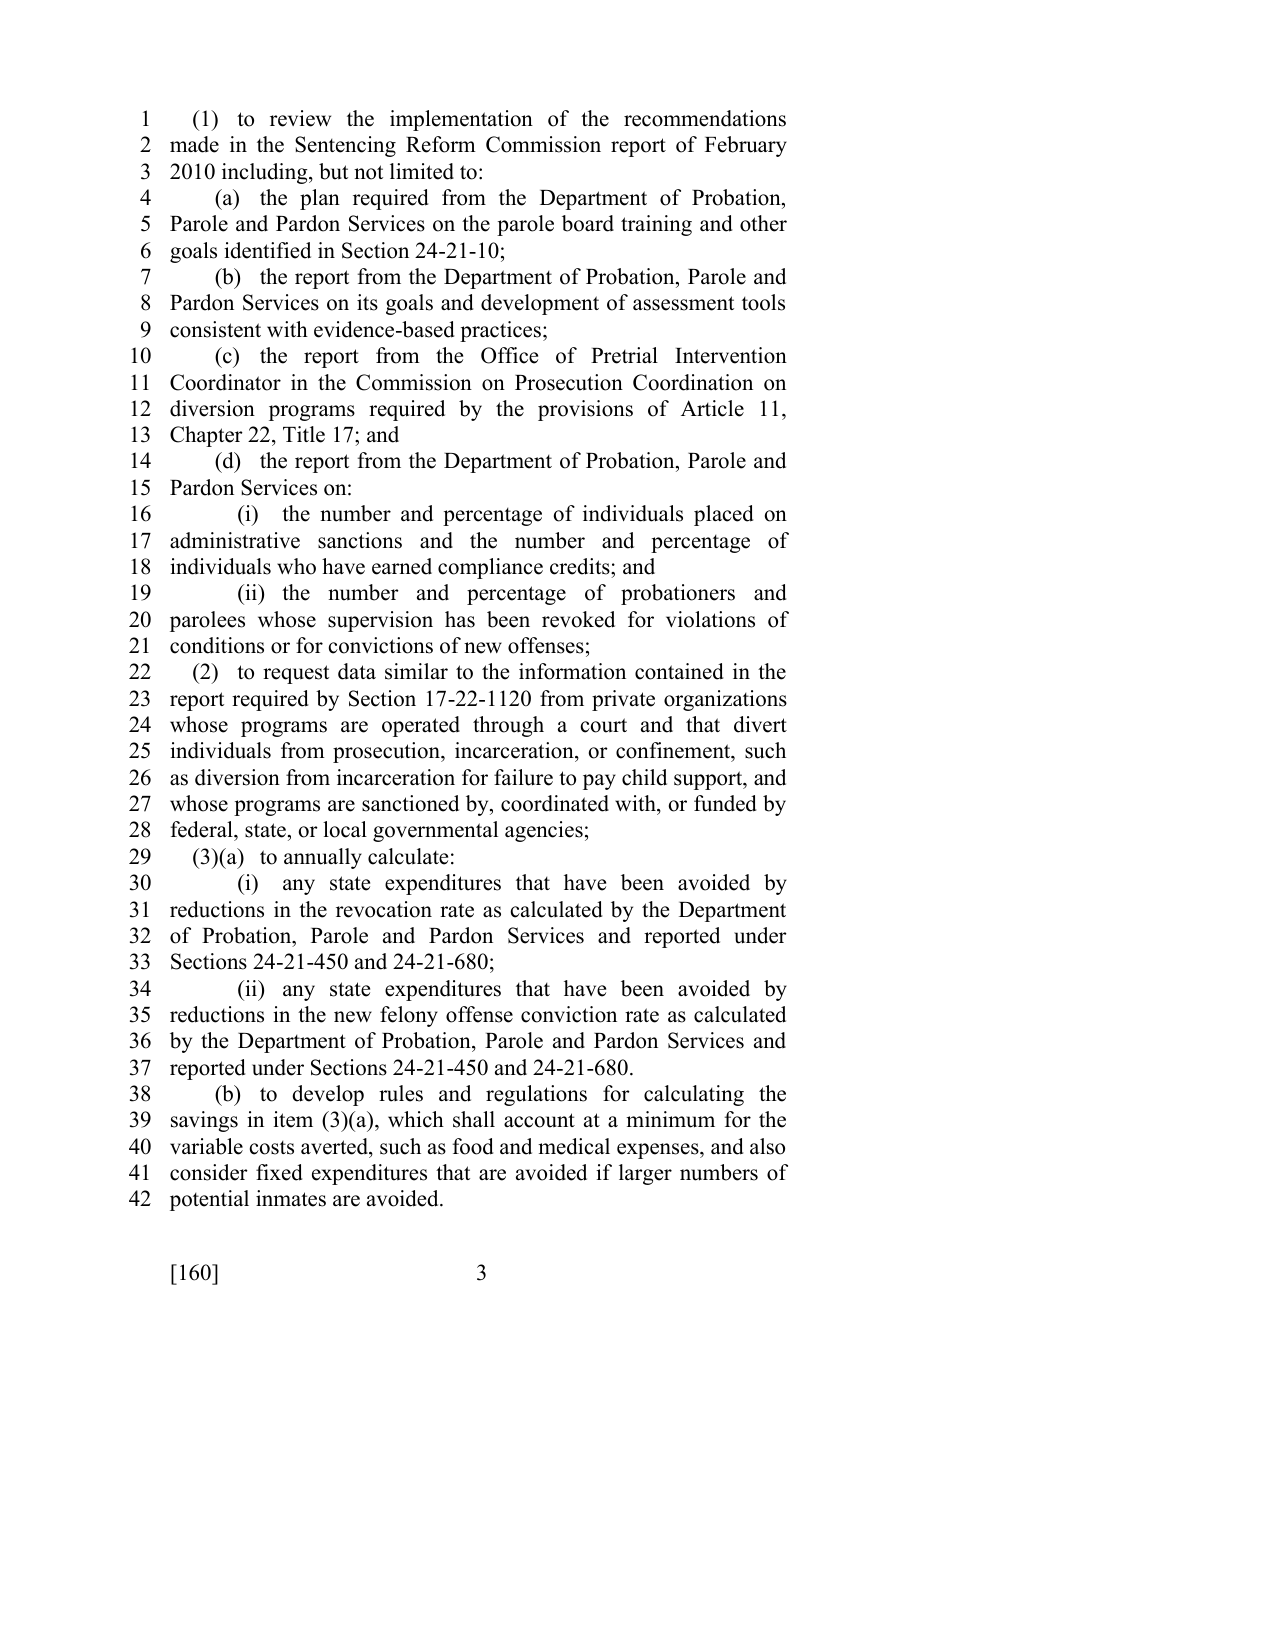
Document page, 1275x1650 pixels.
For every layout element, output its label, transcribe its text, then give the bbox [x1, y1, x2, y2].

text (ii) the number and percentage of probationers and parolees whose supervision has been revoked for violations of conditions or for convictions of new offenses; [169, 579, 787, 658]
text (i) the number and percentage of individuals placed on administrative sanctions and the number and percentage of individuals who have earned compliance credits; and [169, 500, 787, 579]
text (d) the report from the Department of Probation, Parole and Pardon Services on: [169, 448, 787, 500]
text (i) any state expenditures that have been avoided by reductions in the revocation rate as calculated by the Department of Probation, Parole and Pardon Services and reported under Sections 24-21-450 and 24-21-680; [169, 869, 787, 975]
text (3)(a) to annually calculate: [169, 843, 787, 869]
text (ii) any state expenditures that have been avoided by reductions in the new felony offense conviction rate as calculated by the Department of Probation, Parole and Pardon Services and reported under Sections 24-21-450 and 24-21-680. [169, 975, 787, 1080]
text (a) the plan required from the Department of Probation, Parole and Pardon Services on the parole board training and other goals identified in Section 24-21-10; [169, 184, 787, 263]
text (b) the report from the Department of Probation, Parole and Pardon Services on its goals and development of assessment tools consistent with evidence-based practices; [169, 263, 787, 342]
text (2) to request data similar to the information contained in the report required by Section 17-22-1120 from private organizations whose programs are operated through a court and that divert individuals from prosecution, incarceration, or confinement, such as diversion from incarceration for failure to pay child support, and whose programs are sanctioned by, coordinated with, or funded by federal, state, or local governmental agencies; [169, 658, 787, 843]
text (1) to review the implementation of the recommendations made in the Sentencing Reform Commission report of February 2010 including, but not limited to: [169, 105, 787, 184]
text (b) to develop rules and regulations for calculating the savings in item (3)(a), which shall account at a minimum for the variable costs averted, such as food and medical expenses, and also consider fixed expenditures that are avoided if larger numbers of potential inmates are avoided. [169, 1080, 787, 1212]
text (c) the report from the Office of Pretrial Intervention Coordinator in the Commission on Prosecution Coordination on diversion programs required by the provisions of Article 11, Chapter 22, Title 17; and [169, 342, 787, 448]
